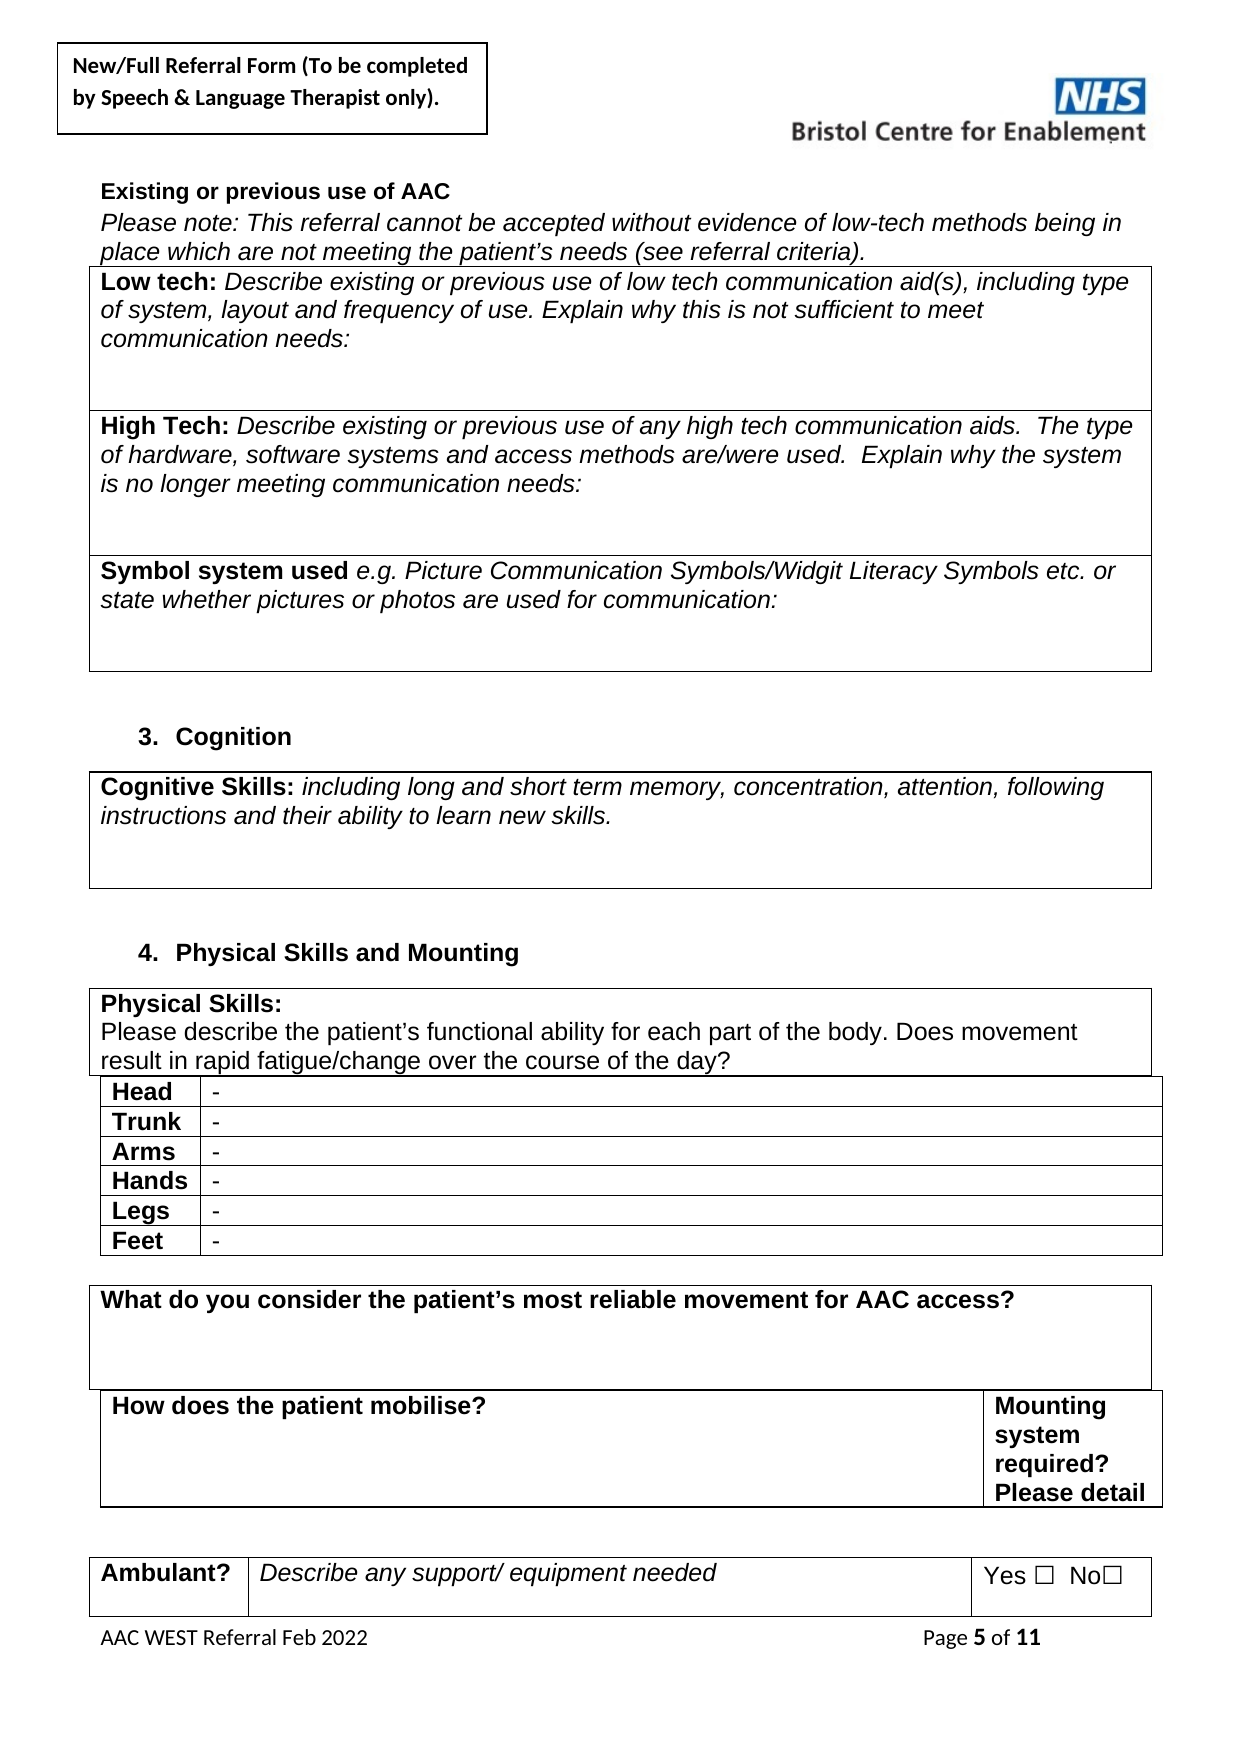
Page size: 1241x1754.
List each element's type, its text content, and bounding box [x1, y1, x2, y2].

table_cell Legs [101, 1196, 200, 1225]
picture [785, 73, 1193, 178]
table_cell Symbol system used e.g. Picture Communication Symbols/Widgit Literacy Symbols etc. or state whether pictures or photos are used for communication: [90, 556, 1151, 671]
subtitle Existing or previous use of AAC [100, 178, 1140, 204]
table_cell - [201, 1226, 1162, 1255]
list Cognition [138, 722, 1140, 751]
table_cell - [201, 1166, 1162, 1195]
table_header Cognitive Skills: including long and short term memory, concentration, attention, following instructions and their ability to learn new skills. [90, 773, 1151, 887]
table_header Low tech: Describe existing or previous use of low tech communication aid(s), including type of system, layout and frequency of use. Explain why this is not sufficient to meet communication needs: [90, 267, 1151, 410]
table_cell - [201, 1107, 1162, 1136]
table_cell - [201, 1137, 1162, 1165]
table_header Head [101, 1077, 200, 1106]
table_header Physical Skills: Please describe the patient’s functional ability for each part of the body. Does movement result in rapid fatigue/change over the course of the day? [90, 989, 1151, 1075]
text Please note: This referral cannot be accepted without evidence of low-tech methods being in place which are not meeting the patient’s needs (see referral criteria). [100, 208, 1140, 266]
table_header - [201, 1077, 1162, 1106]
table_header How does the patient mobilise? [101, 1391, 983, 1506]
table_header Yes No [972, 1558, 1151, 1616]
list Physical Skills and Mounting [138, 938, 1140, 967]
table_header Describe any support/ equipment needed [249, 1558, 971, 1616]
table_cell Trunk [101, 1107, 200, 1136]
table_header Ambulant? [90, 1558, 248, 1616]
table_cell High Tech: Describe existing or previous use of any high tech communication aids. The type of hardware, software systems and access methods are/were used. Explain why the system is no longer meeting communication needs: [90, 411, 1151, 555]
table_cell - [201, 1196, 1162, 1225]
table_cell Arms [101, 1137, 200, 1165]
table_header What do you consider the patient’s most reliable movement for AAC access? [90, 1286, 1151, 1389]
table_cell Feet [101, 1226, 200, 1255]
table_cell Hands [101, 1166, 200, 1195]
table_header Mounting system required? Please detail [984, 1391, 1162, 1506]
